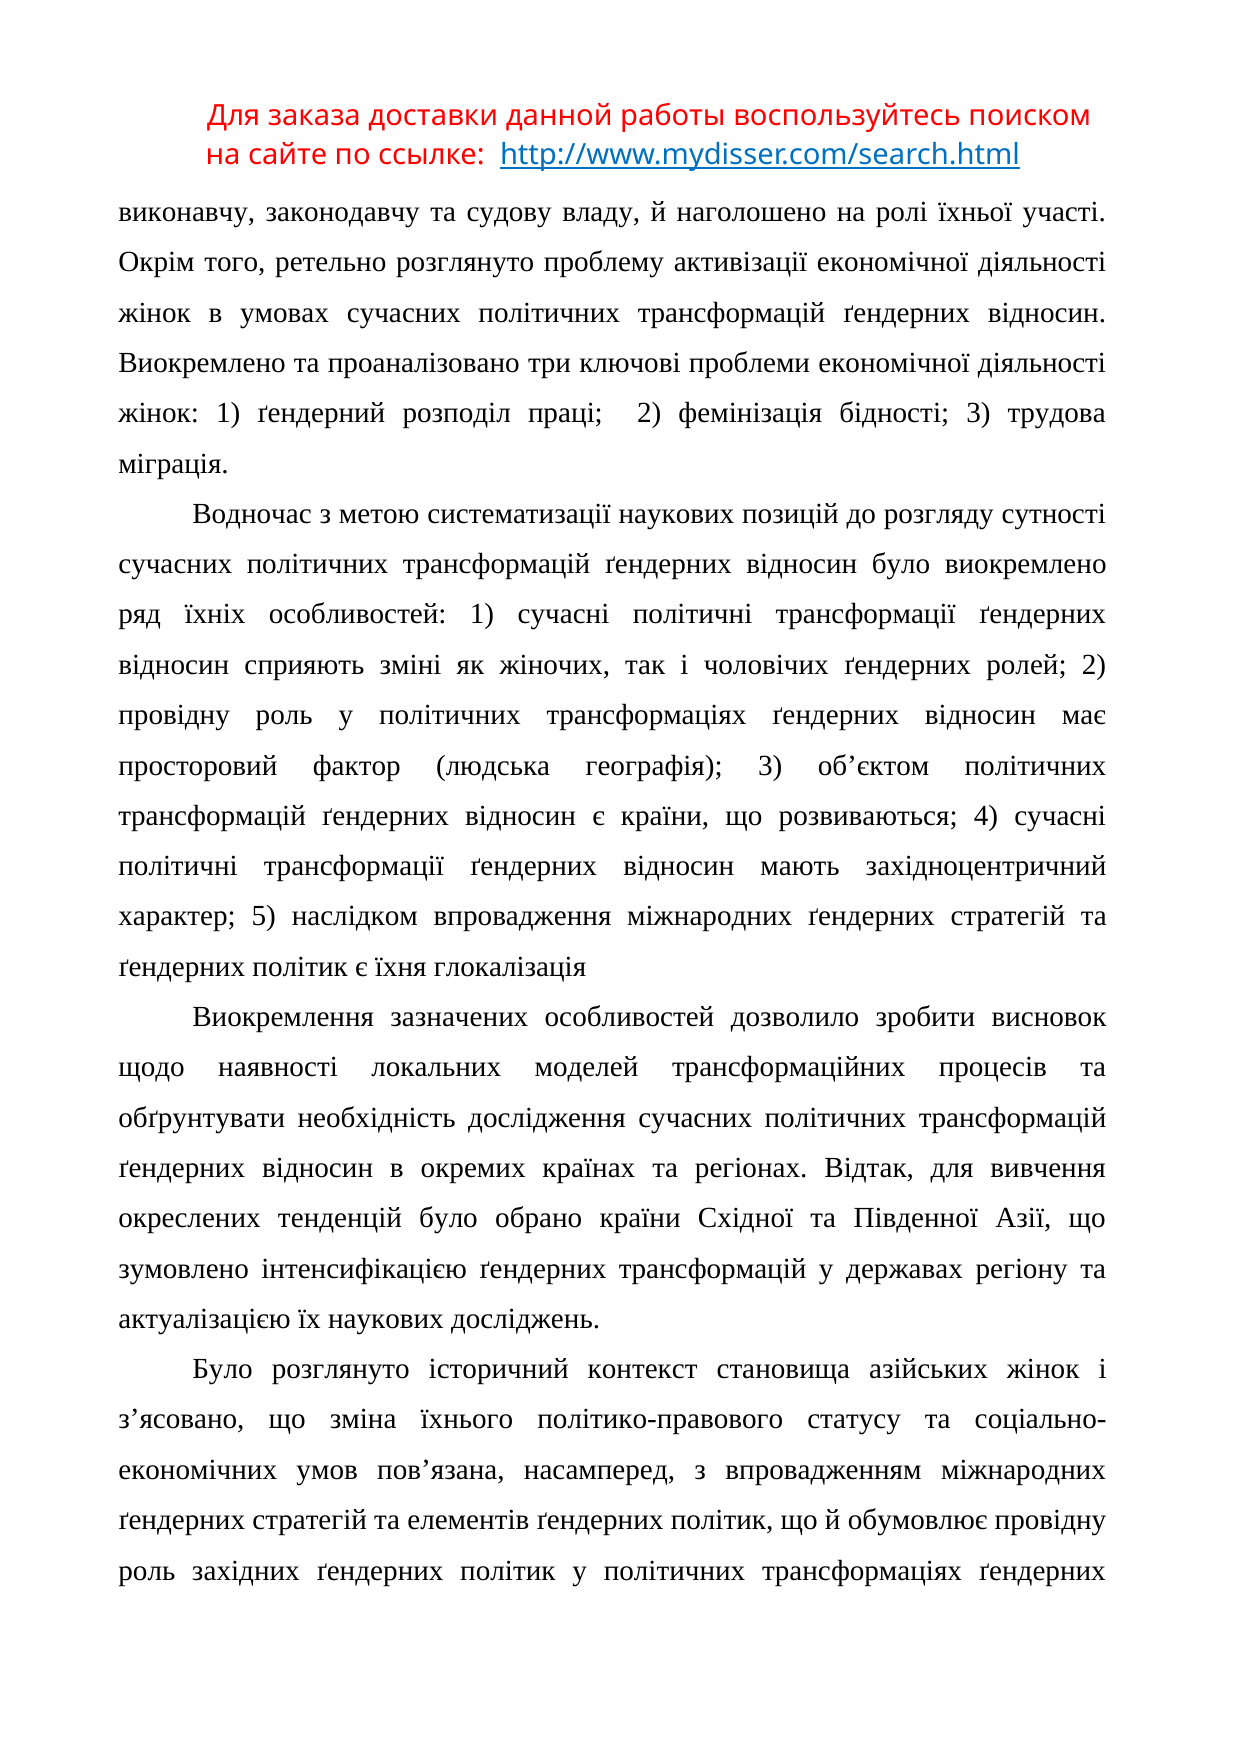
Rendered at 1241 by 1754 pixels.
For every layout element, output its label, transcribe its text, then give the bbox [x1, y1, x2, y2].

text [118, 1351, 1107, 1586]
text Водночас з метою систематизації наукових позицій до розгляду сутності сучасних політичних трансформацій ґендерних відносин було виокремлено ряд їхніх особливостей: 1) сучасні політичні трансформації ґендерних відносин сприяють зміні як жіночих, так і чоловічих ґендерних ролей; 2) провідну роль у політичних трансформаціях ґендерних відносин має просторовий фактор (людська географія); 3) об’єктом політичних трансформацій ґендерних відносин є країни, що розвиваються; 4) сучасні політичні трансформації ґендерних відносин мають західноцентричний характер; 5) наслідком впровадження міжнародних ґендерних стратегій та ґендерних політик є їхня глокалізація [118, 496, 1107, 982]
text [118, 194, 1107, 479]
text Виокремлення зазначених особливостей дозволило зробити висновок щодо наявності локальних моделей трансформаційних процесів та обґрунтувати необхідність дослідження сучасних політичних трансформацій ґендерних відносин в окремих країнах та регіонах. Відтак, для вивчення окреслених тенденцій було обрано країни Східної та Південної Азії, що зумовлено інтенсифікацією ґендерних трансформацій у державах регіону та актуалізацією їх наукових досліджень. [118, 999, 1107, 1334]
